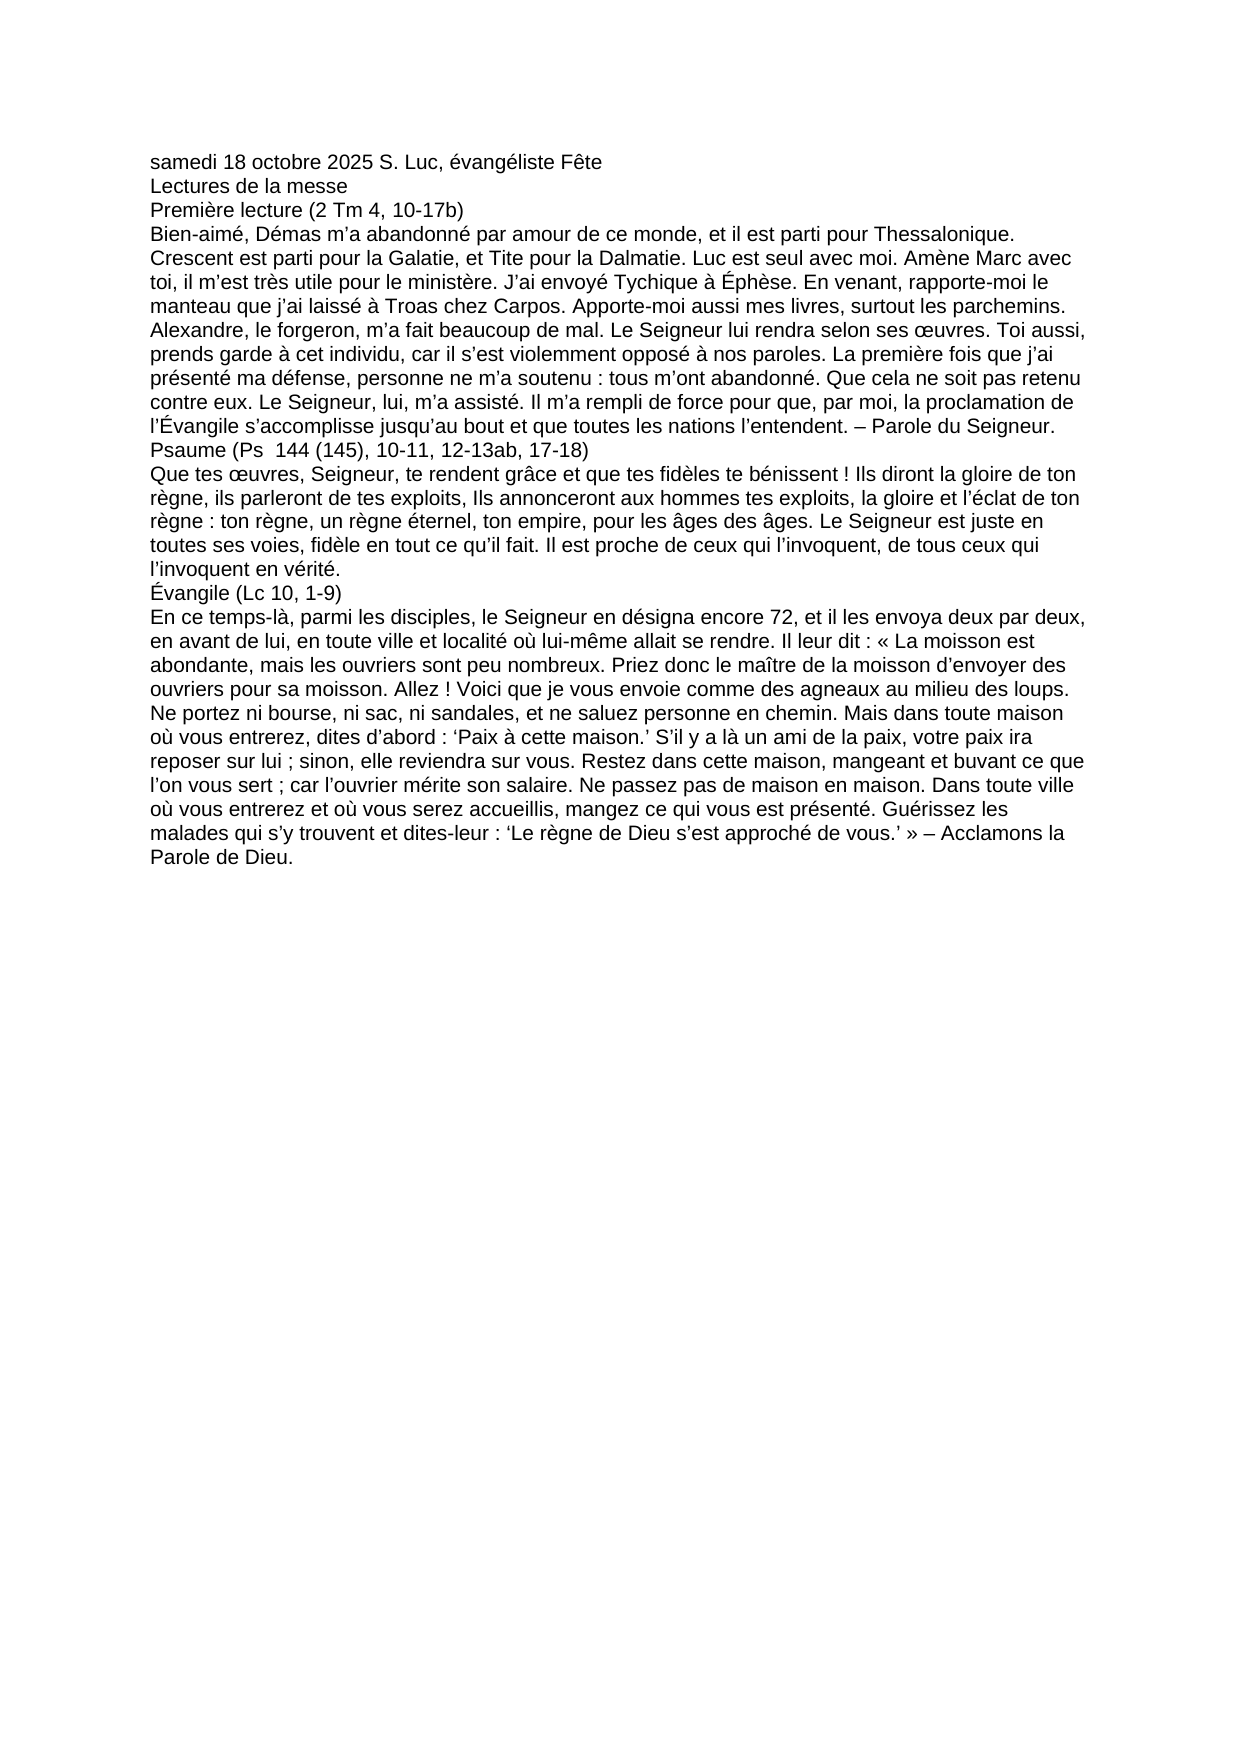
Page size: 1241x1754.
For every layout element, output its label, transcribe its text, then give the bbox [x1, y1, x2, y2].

text En ce temps-là, parmi les disciples, le Seigneur en désigna encore 72, et il les envoya deux par deux, en avant de lui, en toute ville et localité où lui-même allait se rendre. Il leur dit : « La moisson est abondante, mais les ouvriers sont peu nombreux. Priez donc le maître de la moisson d’envoyer des ouvriers pour sa moisson. Allez ! Voici que je vous envoie comme des agneaux au milieu des loups. Ne portez ni bourse, ni sac, ni sandales, et ne saluez personne en chemin. Mais dans toute maison où vous entrerez, dites d’abord : ‘Paix à cette maison.’ S’il y a là un ami de la paix, votre paix ira reposer sur lui ; sinon, elle reviendra sur vous. Restez dans cette maison, mangeant et buvant ce que l’on vous sert ; car l’ouvrier mérite son salaire. Ne passez pas de maison en maison. Dans toute ville où vous entrerez et où vous serez accueillis, mangez ce qui vous est présenté. Guérissez les malades qui s’y trouvent et dites-leur : ‘Le règne de Dieu s’est approché de vous.’ » – Acclamons la Parole de Dieu. [150, 605, 1090, 869]
text Que tes œuvres, Seigneur, te rendent grâce et que tes fidèles te bénissent ! Ils diront la gloire de ton règne, ils parleront de tes exploits, Ils annonceront aux hommes tes exploits, la gloire et l’éclat de ton règne : ton règne, un règne éternel, ton empire, pour les âges des âges. Le Seigneur est juste en toutes ses voies, fidèle en tout ce qu’il fait. Il est proche de ceux qui l’invoquent, de tous ceux qui l’invoquent en vérité. [150, 461, 1090, 581]
text Bien-aimé, Démas m’a abandonné par amour de ce monde, et il est parti pour Thessalonique. Crescent est parti pour la Galatie, et Tite pour la Dalmatie. Luc est seul avec moi. Amène Marc avec toi, il m’est très utile pour le ministère. J’ai envoyé Tychique à Éphèse. En venant, rapporte-moi le manteau que j’ai laissé à Troas chez Carpos. Apporte-moi aussi mes livres, surtout les parchemins. Alexandre, le forgeron, m’a fait beaucoup de mal. Le Seigneur lui rendra selon ses œuvres. Toi aussi, prends garde à cet individu, car il s’est violemment opposé à nos paroles. La première fois que j’ai présenté ma défense, personne ne m’a soutenu : tous m’ont abandonné. Que cela ne soit pas retenu contre eux. Le Seigneur, lui, m’a assisté. Il m’a rempli de force pour que, par moi, la proclamation de l’Évangile s’accomplisse jusqu’au bout et que toutes les nations l’entendent. – Parole du Seigneur. [150, 222, 1090, 437]
